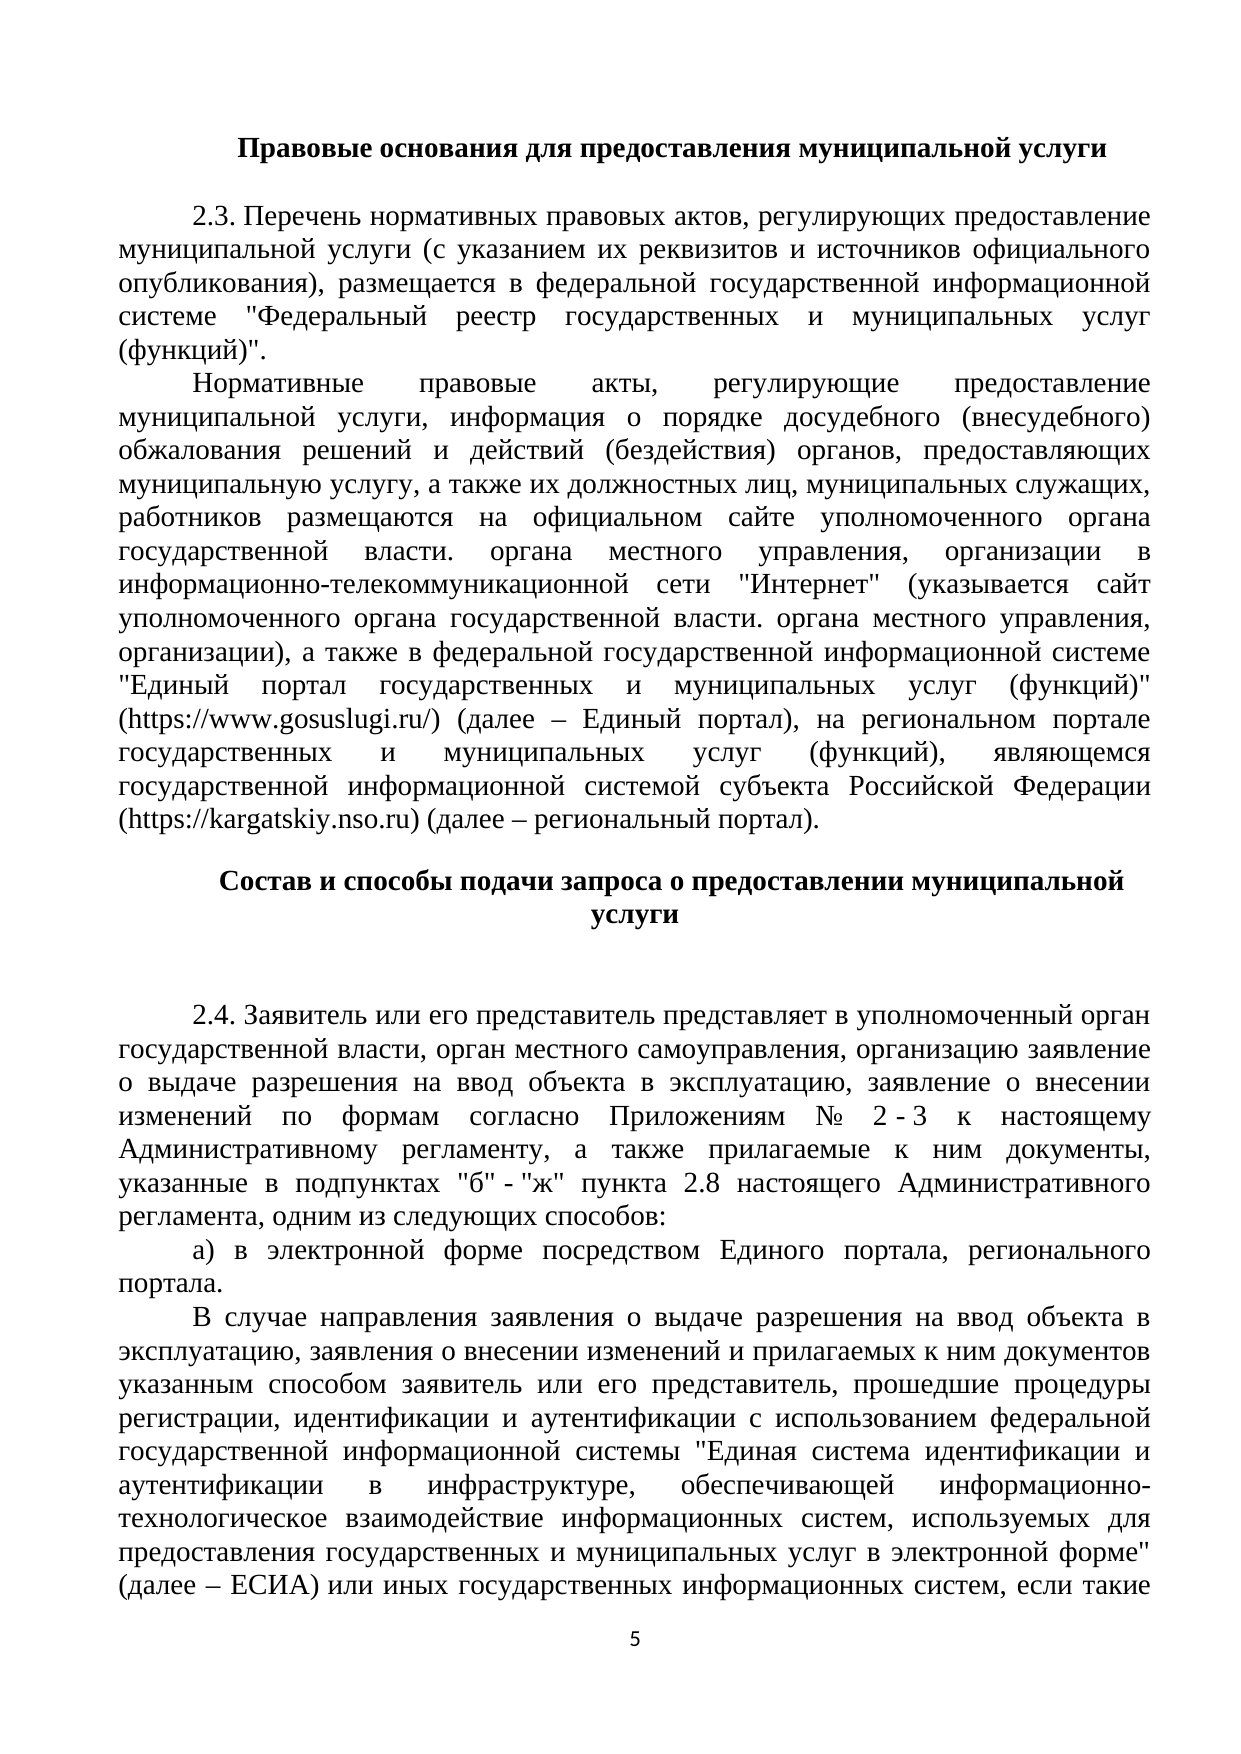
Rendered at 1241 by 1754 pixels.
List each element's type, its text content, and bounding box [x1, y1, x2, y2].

text а) в электронной форме посредством Единого портала, регионального портала. [118, 1232, 1152, 1299]
text Состав и способы подачи запроса о предоставлении муниципальной услуги [118, 863, 1152, 930]
text 2.4. Заявитель или его представитель представляет в уполномоченный орган государственной власти, орган местного самоуправления, организацию заявление о выдаче разрешения на ввод объекта в эксплуатацию, заявление о внесении изменений по формам согласно Приложениям № 2 - 3 к настоящему Административному регламенту, а также прилагаемые к ним документы, указанные в подпунктах "б" - "ж" пункта 2.8 настоящего Административного регламента, одним из следующих способов: [118, 997, 1152, 1232]
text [118, 1299, 1152, 1601]
text Нормативные правовые акты, регулирующие предоставление муниципальной услуги, информация о порядке досудебного (внесудебного) обжалования решений и действий (бездействия) органов, предоставляющих муниципальную услугу, а также их должностных лиц, муниципальных служащих, работников размещаются на официальном сайте уполномоченного органа государственной власти. органа местного управления, организации в информационно-телекоммуникационной сети "Интернет" (указывается сайт уполномоченного органа государственной власти. органа местного управления, организации), а также в федеральной государственной информационной системе "Единый портал государственных и муниципальных услуг (функций)" (https://www.gosuslugi.ru/) (далее – Единый портал), на региональном портале государственных и муниципальных услуг (функций), являющемся государственной информационной системой субъекта Российской Федерации (https://kargatskiy.nso.ru) (далее – региональный портал). [118, 365, 1152, 835]
text 2.3. Перечень нормативных правовых актов, регулирующих предоставление муниципальной услуги (с указанием их реквизитов и источников официального опубликования), размещается в федеральной государственной информационной системе "Федеральный реестр государственных и муниципальных услуг (функций)". [118, 198, 1152, 365]
text Правовые основания для предоставления муниципальной услуги [118, 131, 1152, 164]
